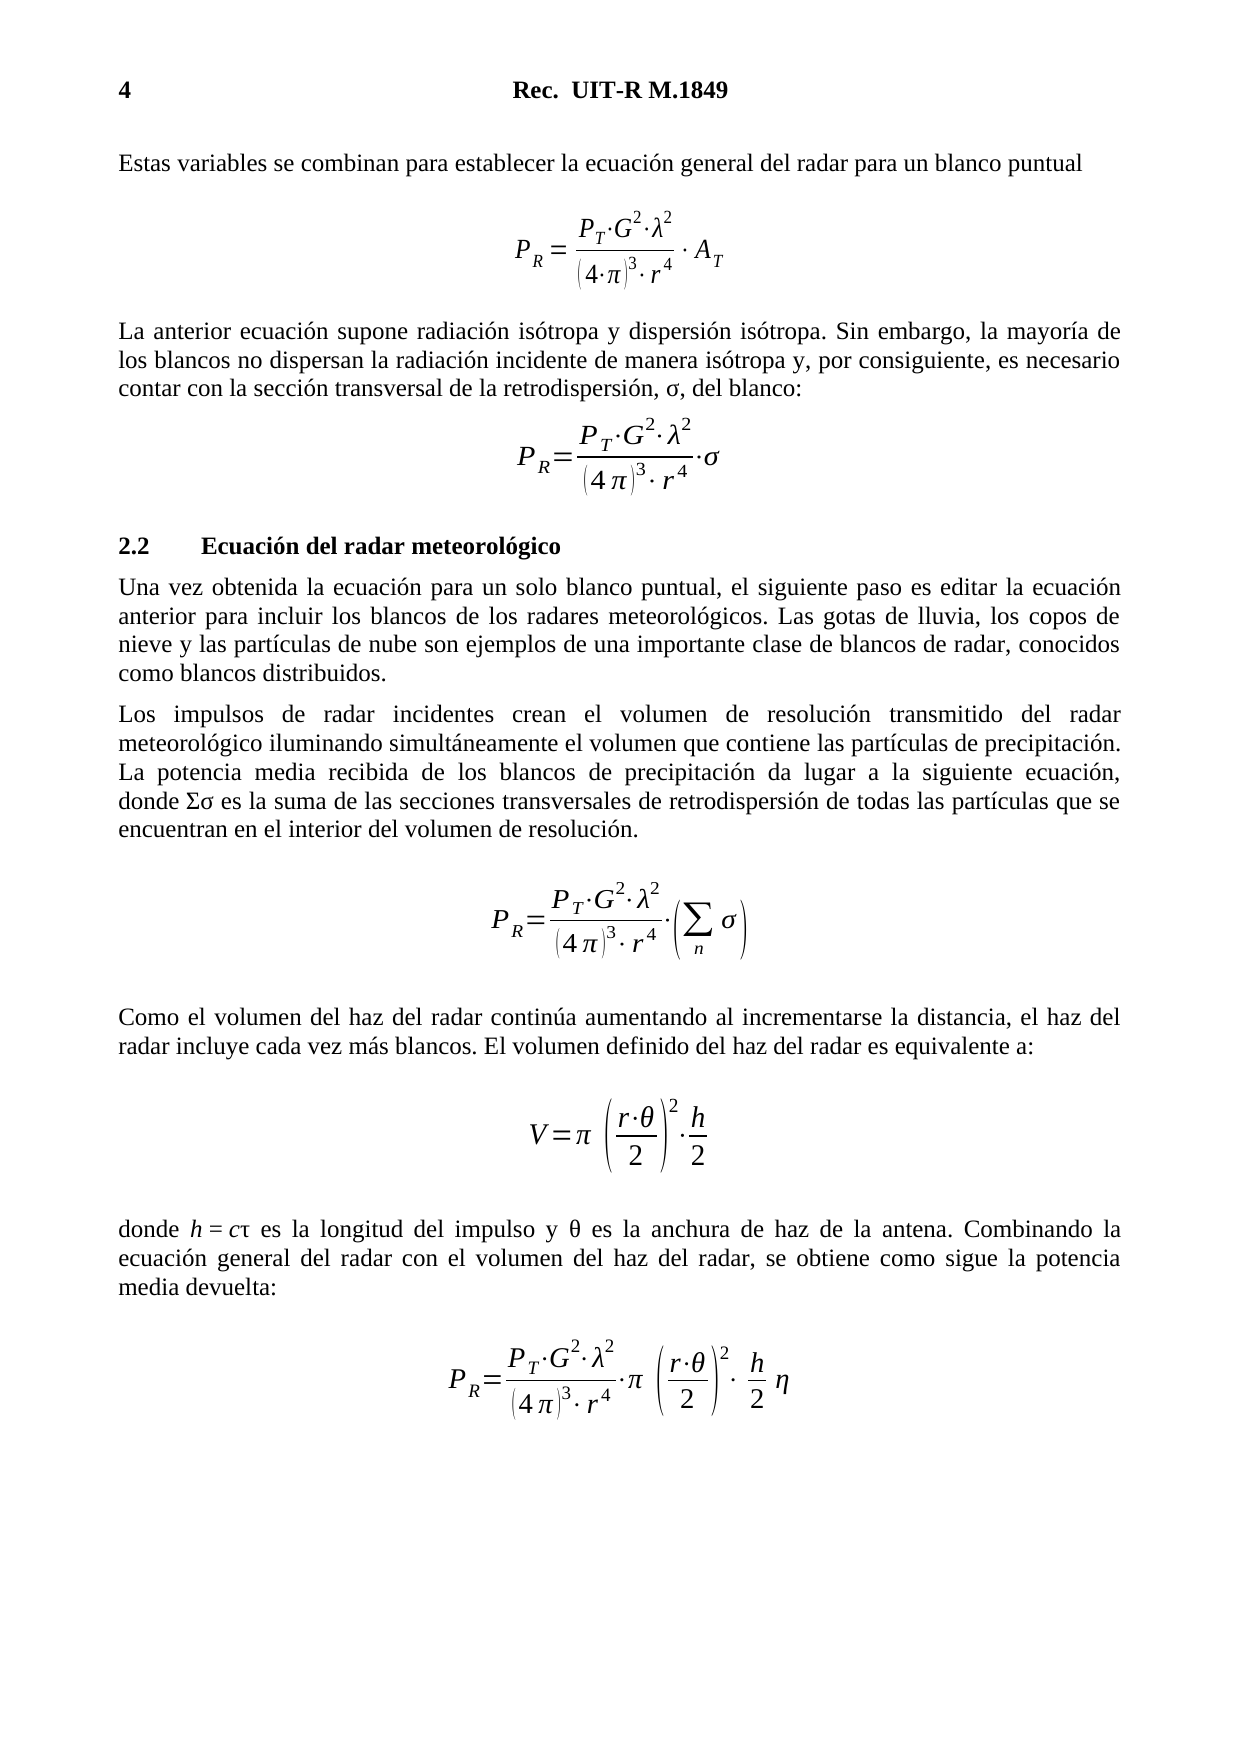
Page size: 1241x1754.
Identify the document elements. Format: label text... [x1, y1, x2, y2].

text La anterior ecuación supone radiación isótropa y dispersión isótropa. Sin embargo, la mayoría de los blancos no dispersan la radiación incidente de manera isótropa y, por consiguiente, es necesario contar con la sección transversal de la retrodispersión, σ, del blanco: [118, 316, 1122, 402]
text donde h = cτ es la longitud del impulso y θ es la anchura de haz de la antena. Combinando la ecuación general del radar con el volumen del haz del radar, se obtiene como sigue la potencia media devuelta: [118, 1214, 1122, 1301]
subtitle 2.2 Ecuación del radar meteorológico [118, 531, 1122, 559]
text Los impulsos de radar incidentes crean el volumen de resolución transmitido del radar meteorológico iluminando simultáneamente el volumen que contiene las partículas de precipitación. La potencia media recibida de los blancos de precipitación da lugar a la siguiente ecuación, donde Σσ es la suma de las secciones transversales de retrodispersión de todas las partículas que se encuentran en el interior del volumen de resolución. [118, 699, 1122, 843]
text Estas variables se combinan para establecer la ecuación general del radar para un blanco puntual [118, 148, 1122, 176]
text Una vez obtenida la ecuación para un solo blanco puntual, el siguiente paso es editar la ecuación anterior para incluir los blancos de los radares meteorológicos. Las gotas de lluvia, los copos de nieve y las partículas de nube son ejemplos de una importante clase de blancos de radar, conocidos como blancos distribuidos. [118, 572, 1122, 687]
text Como el volumen del haz del radar continúa aumentando al incrementarse la distancia, el haz del radar incluye cada vez más blancos. El volumen definido del haz del radar es equivalente a: [118, 1002, 1122, 1059]
